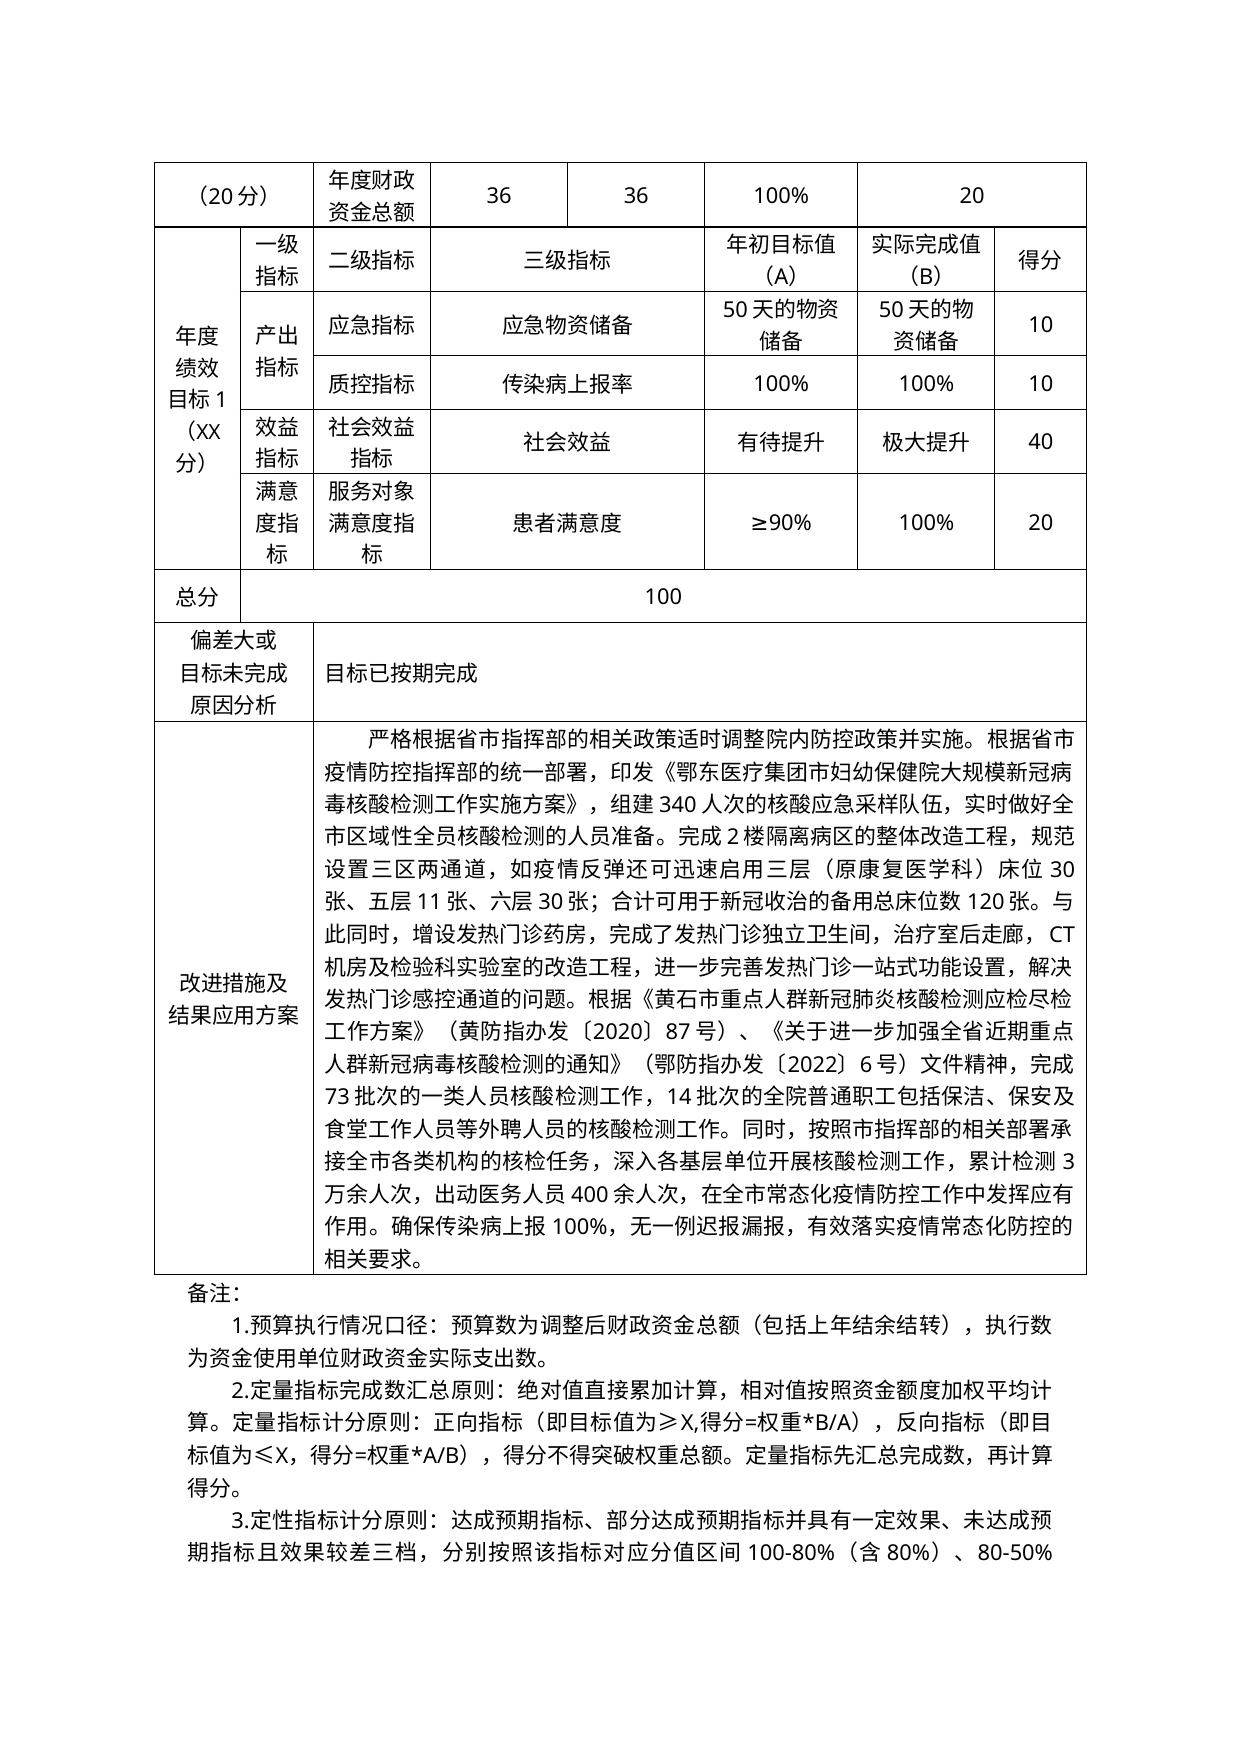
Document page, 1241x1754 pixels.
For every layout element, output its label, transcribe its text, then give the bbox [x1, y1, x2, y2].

table_cell 传染病上报率 [431, 356, 704, 408]
table_cell 有待提升 [705, 410, 857, 473]
table_cell 年度绩效目标1 （XX分） [155, 228, 240, 569]
table_cell 一级指标 [241, 228, 313, 291]
table_cell 100% [858, 474, 994, 569]
table_cell 年初目标值（A） [705, 228, 857, 291]
table_cell 患者满意度 [431, 474, 704, 569]
table_cell 极大提升 [858, 410, 994, 473]
table_cell 50天的物资储备 [705, 292, 857, 355]
table_cell 偏差大或 目标未完成 原因分析 [155, 623, 313, 721]
table_cell 36 [568, 163, 704, 226]
table_cell 三级指标 [431, 228, 704, 291]
table_cell ≥90% [705, 474, 857, 569]
text 备注： [187, 1275, 1053, 1308]
table_cell 应急物资储备 [431, 292, 704, 355]
table_cell 年度财政资金总额 [314, 163, 430, 226]
table_cell 100 [241, 570, 1086, 622]
table_cell 总分 [155, 570, 240, 622]
table_cell 二级指标 [314, 228, 430, 291]
table_cell 40 [995, 410, 1086, 473]
table_cell 服务对象满意度指标 [314, 474, 430, 569]
table_cell 满意度指标 [241, 474, 313, 569]
table_cell 得分 [995, 228, 1086, 291]
table_cell 质控指标 [314, 356, 430, 408]
table_cell 36 [431, 163, 567, 226]
table_cell 社会效益指标 [314, 410, 430, 473]
table_cell 目标已按期完成 [314, 623, 1086, 721]
table_cell 严格根据省市指挥部的相关政策适时调整院内防控政策并实施。根据省市疫情防控指挥部的统一部署，印发《鄂东医疗集团市妇幼保健院大规模新冠病毒核酸检测工作实施方案》，组建340人次的核酸应急采样队伍，实时做好全市区域性全员核酸检测的人员准备。完成2楼隔离病区的整体改造工程，规范设置三区两通道，如疫情反弹还可迅速启用三层（原康复医学科）床位30张、五层11张、六层30张；合计可用于新冠收治的备用总床位数120张。与此同时，增设发热门诊药房，完成了发热门诊独立卫生间，治疗室后走廊，CT机房及检验科实验室的改造工程，进一步完善发热门诊一站式功能设置，解决发热门诊感控通道的问题。根据《黄石市重点人群新冠肺炎核酸检测应检尽检工作方案》（黄防指办发〔2020〕87号）、《关于进一步加强全省近期重点人群新冠病毒核酸检测的通知》（鄂防指办发〔2022〕6号）文件精神，完成73批次的一类人员核酸检测工作，14批次的全院普通职工包括保洁、保安及食堂工作人员等外聘人员的核酸检测工作。同时，按照市指挥部的相关部署承接全市各类机构的核检任务，深入各基层单位开展核酸检测工作，累计检测3万余人次，出动医务人员400余人次，在全市常态化疫情防控工作中发挥应有作用。确保传染病上报100%，无一例迟报漏报，有效落实疫情常态化防控的相关要求。 [314, 722, 1086, 1274]
table_cell 效益指标 [241, 410, 313, 473]
table_cell 20 [995, 474, 1086, 569]
table_cell 实际完成值（B） [858, 228, 994, 291]
table_cell 产出指标 [241, 292, 313, 408]
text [187, 1503, 1053, 1568]
text 1.预算执行情况口径：预算数为调整后财政资金总额（包括上年结余结转），执行数为资金使用单位财政资金实际支出数。 [187, 1308, 1053, 1373]
table_cell 100% [705, 356, 857, 408]
table_cell 10 [995, 356, 1086, 408]
table_cell 应急指标 [314, 292, 430, 355]
table_cell 50天的物资储备 [858, 292, 994, 355]
table_cell 改进措施及 结果应用方案 [155, 722, 313, 1274]
table_cell 10 [995, 292, 1086, 355]
text 2.定量指标完成数汇总原则：绝对值直接累加计算，相对值按照资金额度加权平均计算。定量指标计分原则：正向指标（即目标值为≥X,得分=权重*B/A），反向指标（即目标值为≤X，得分=权重*A/B），得分不得突破权重总额。定量指标先汇总完成数，再计算得分。 [187, 1373, 1053, 1503]
table_cell 100% [858, 356, 994, 408]
table_cell 社会效益 [431, 410, 704, 473]
table_cell 预算执行情况（万元） （20分） [155, 163, 313, 226]
table_cell 20 [858, 163, 1086, 226]
table_cell 100% [705, 163, 857, 226]
